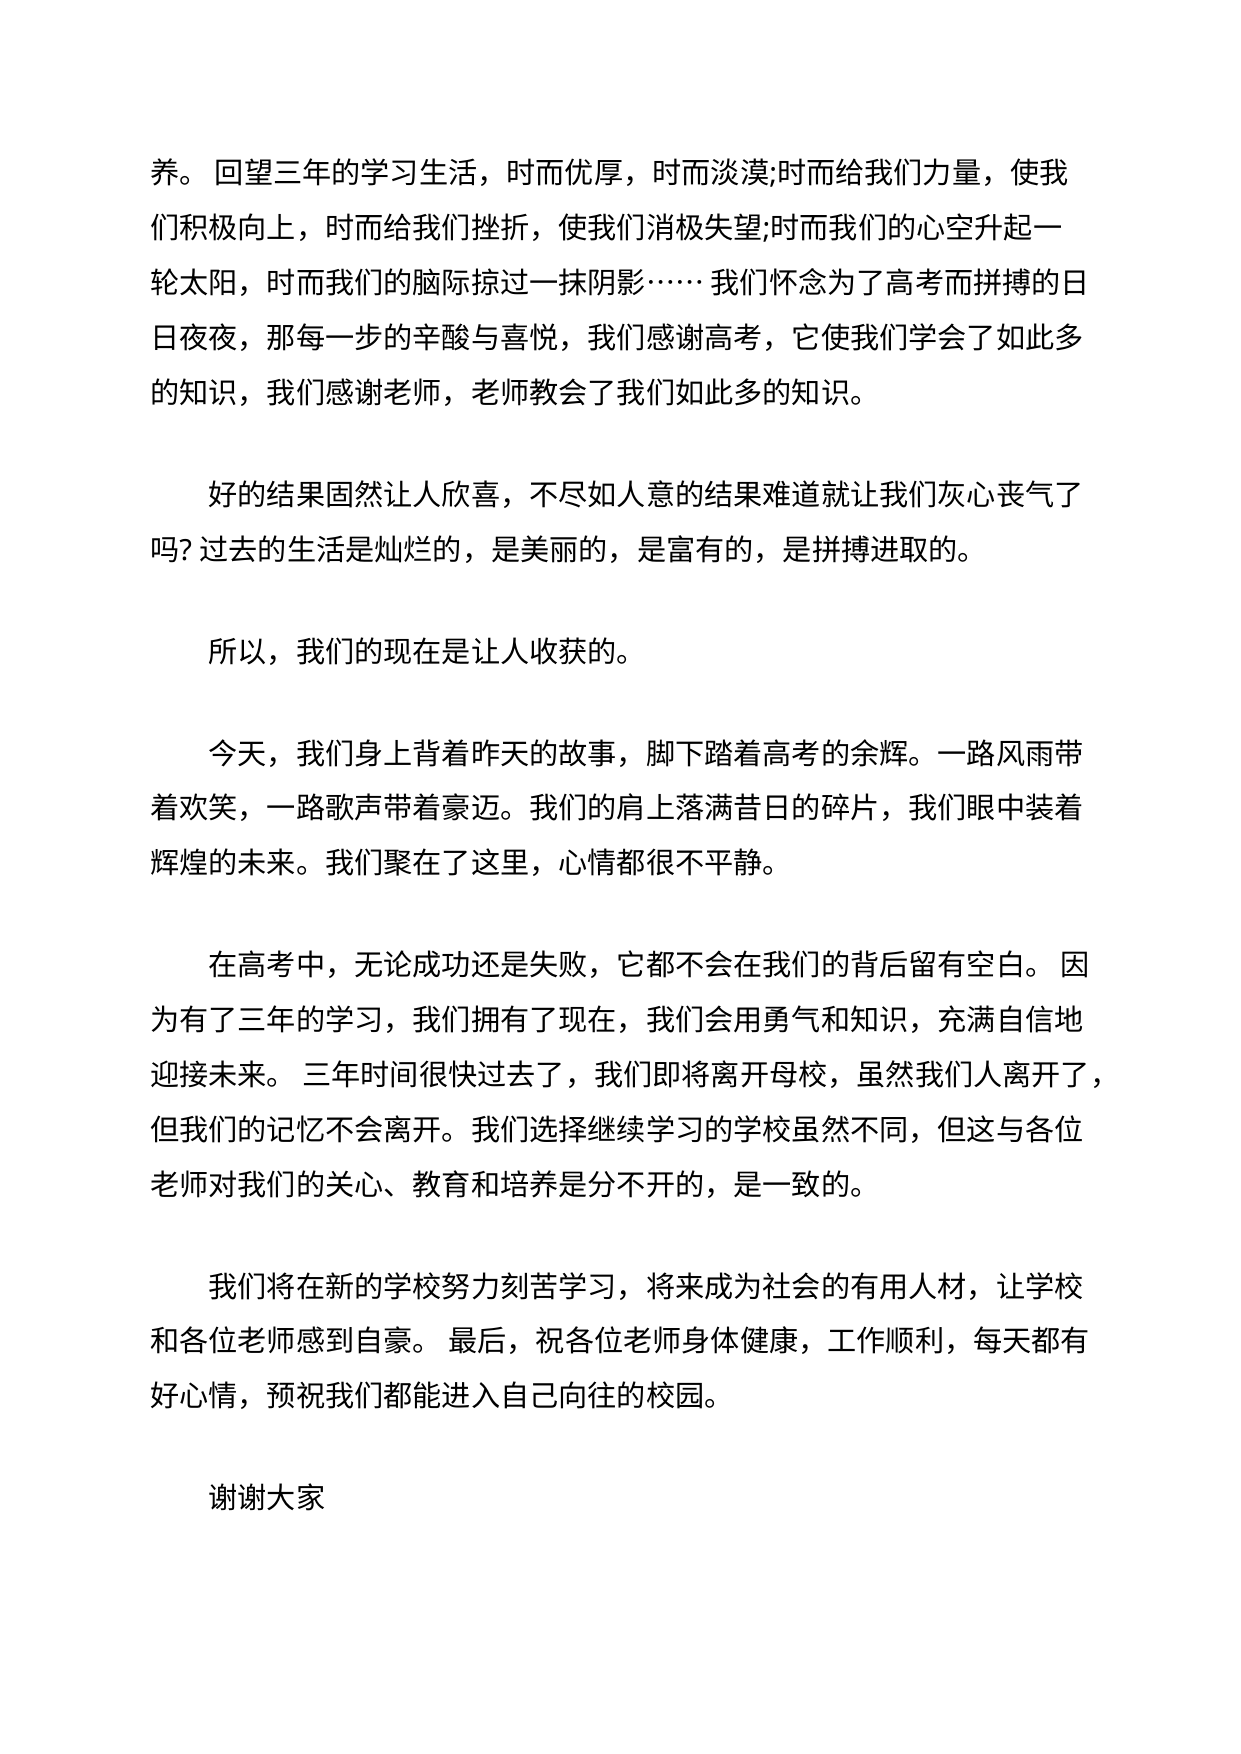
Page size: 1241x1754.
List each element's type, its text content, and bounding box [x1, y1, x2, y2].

text 在高考中，无论成功还是失败，它都不会在我们的背后留有空白。 因为有了三年的学习，我们拥有了现在，我们会用勇气和知识，充满自信地迎接未来。 三年时间很快过去了，我们即将离开母校，虽然我们人离开了，但我们的记忆不会离开。我们选择继续学习的学校虽然不同，但这与各位老师对我们的关心、教育和培养是分不开的，是一致的。 [150, 942, 1090, 1204]
text 我们将在新的学校努力刻苦学习，将来成为社会的有用人材，让学校和各位老师感到自豪。 最后，祝各位老师身体健康，工作顺利，每天都有好心情，预祝我们都能进入自己向往的校园。 [150, 1263, 1090, 1415]
text 谢谢大家 [150, 1475, 1090, 1517]
text 所以，我们的现在是让人收获的。 [150, 628, 1090, 671]
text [150, 150, 1090, 412]
text 好的结果固然让人欣喜，不尽如人意的结果难道就让我们灰心丧气了吗? 过去的生活是灿烂的，是美丽的，是富有的，是拼搏进取的。 [150, 472, 1090, 569]
text 今天，我们身上背着昨天的故事，脚下踏着高考的余辉。一路风雨带着欢笑，一路歌声带着豪迈。我们的肩上落满昔日的碎片，我们眼中装着辉煌的未来。我们聚在了这里，心情都很不平静。 [150, 730, 1090, 882]
